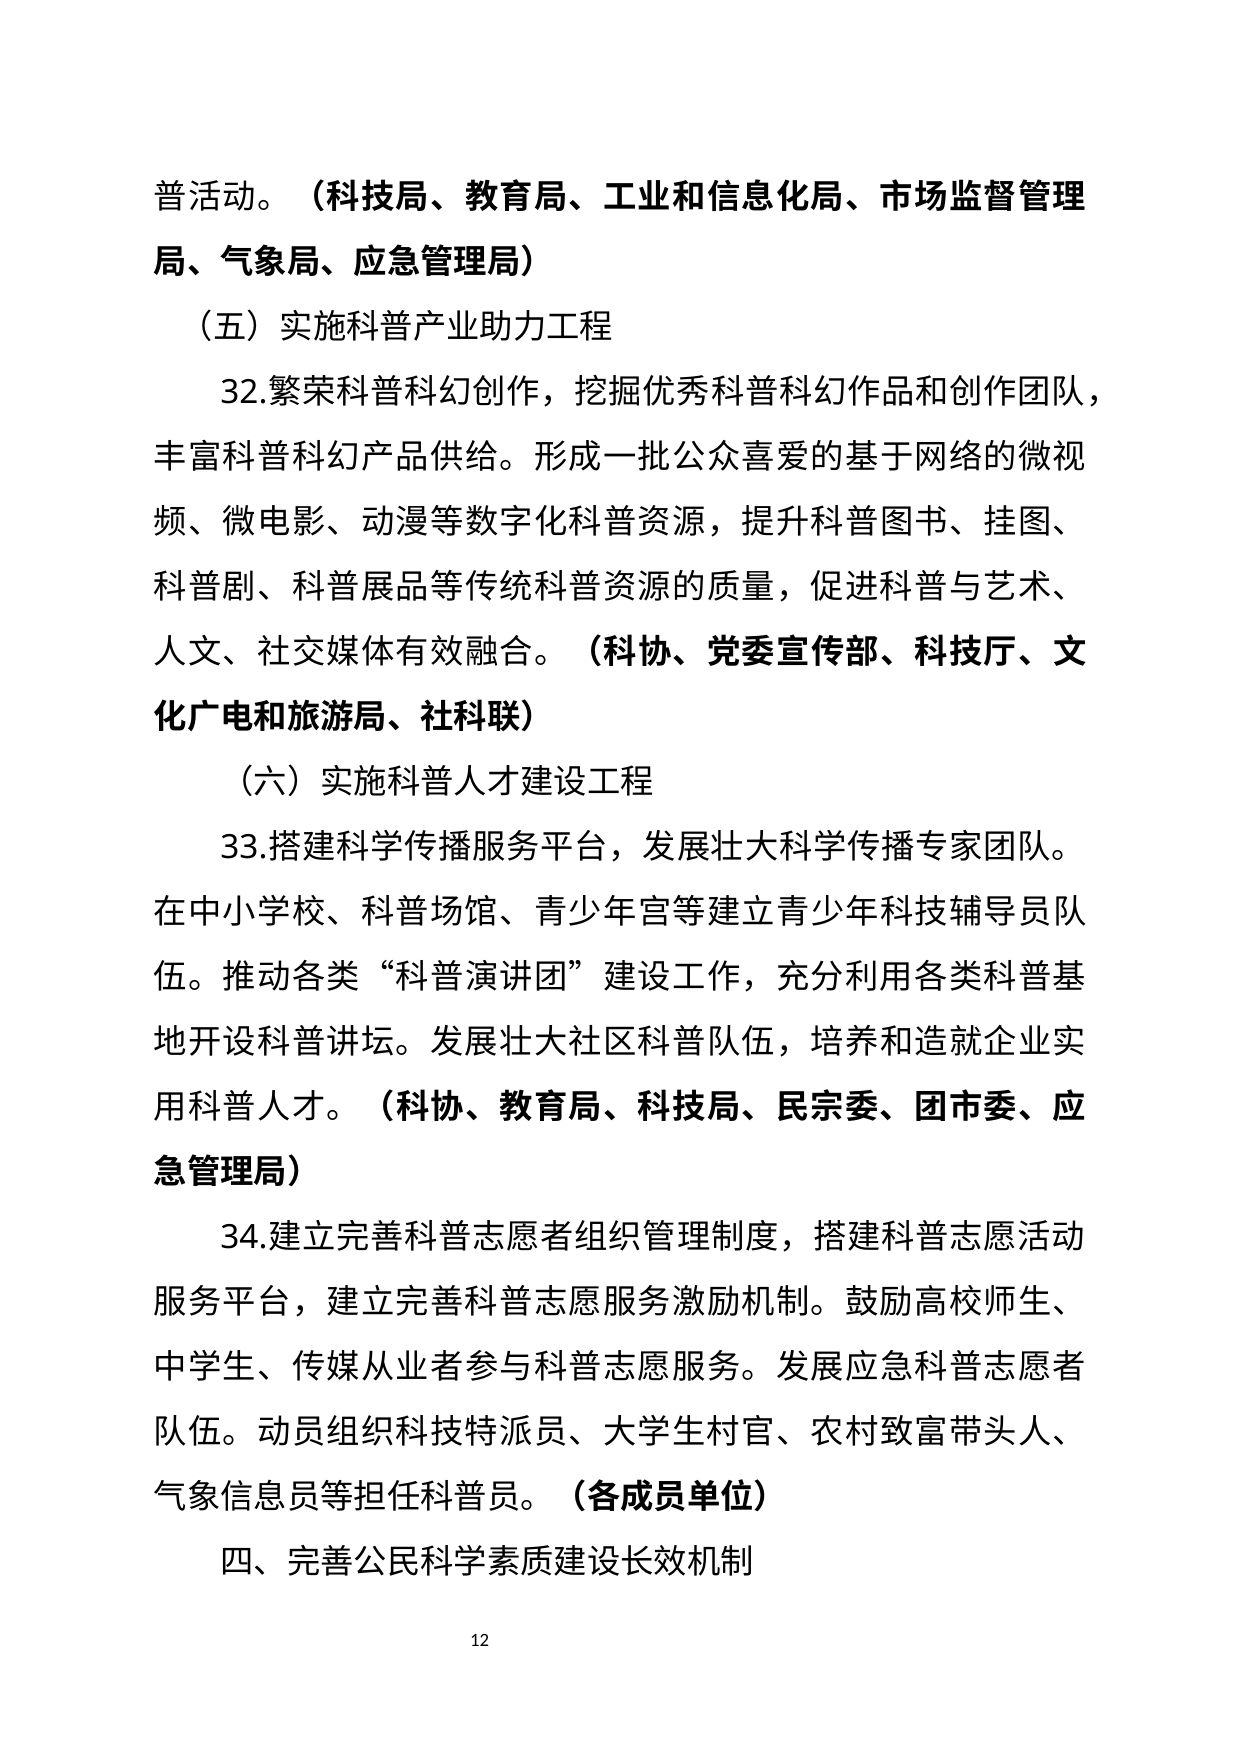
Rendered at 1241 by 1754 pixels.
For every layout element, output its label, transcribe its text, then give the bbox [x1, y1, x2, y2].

text 33.搭建科学传播服务平台，发展壮大科学传播专家团队。在中小学校、科普场馆、青少年宫等建立青少年科技辅导员队伍。推动各类“科普演讲团”建设工作，充分利用各类科普基地开设科普讲坛。发展壮大社区科普队伍，培养和造就企业实用科普人才。（科协、教育局、科技局、民宗委、团市委、应急管理局） [153, 812, 1087, 1202]
text （六）实施科普人才建设工程 [153, 747, 1087, 812]
text 四、完善公民科学素质建设长效机制 [153, 1527, 1087, 1592]
text 32.繁荣科普科幻创作，挖掘优秀科普科幻作品和创作团队，丰富科普科幻产品供给。形成一批公众喜爱的基于网络的微视频、微电影、动漫等数字化科普资源，提升科普图书、挂图、科普剧、科普展品等传统科普资源的质量，促进科普与艺术、人文、社交媒体有效融合。（科协、党委宣传部、科技厅、文化广电和旅游局、社科联） [153, 357, 1087, 747]
text （五）实施科普产业助力工程 [153, 292, 1087, 357]
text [153, 162, 1087, 292]
text 34.建立完善科普志愿者组织管理制度，搭建科普志愿活动服务平台，建立完善科普志愿服务激励机制。鼓励高校师生、中学生、传媒从业者参与科普志愿服务。发展应急科普志愿者队伍。动员组织科技特派员、大学生村官、农村致富带头人、气象信息员等担任科普员。（各成员单位） [153, 1202, 1087, 1527]
